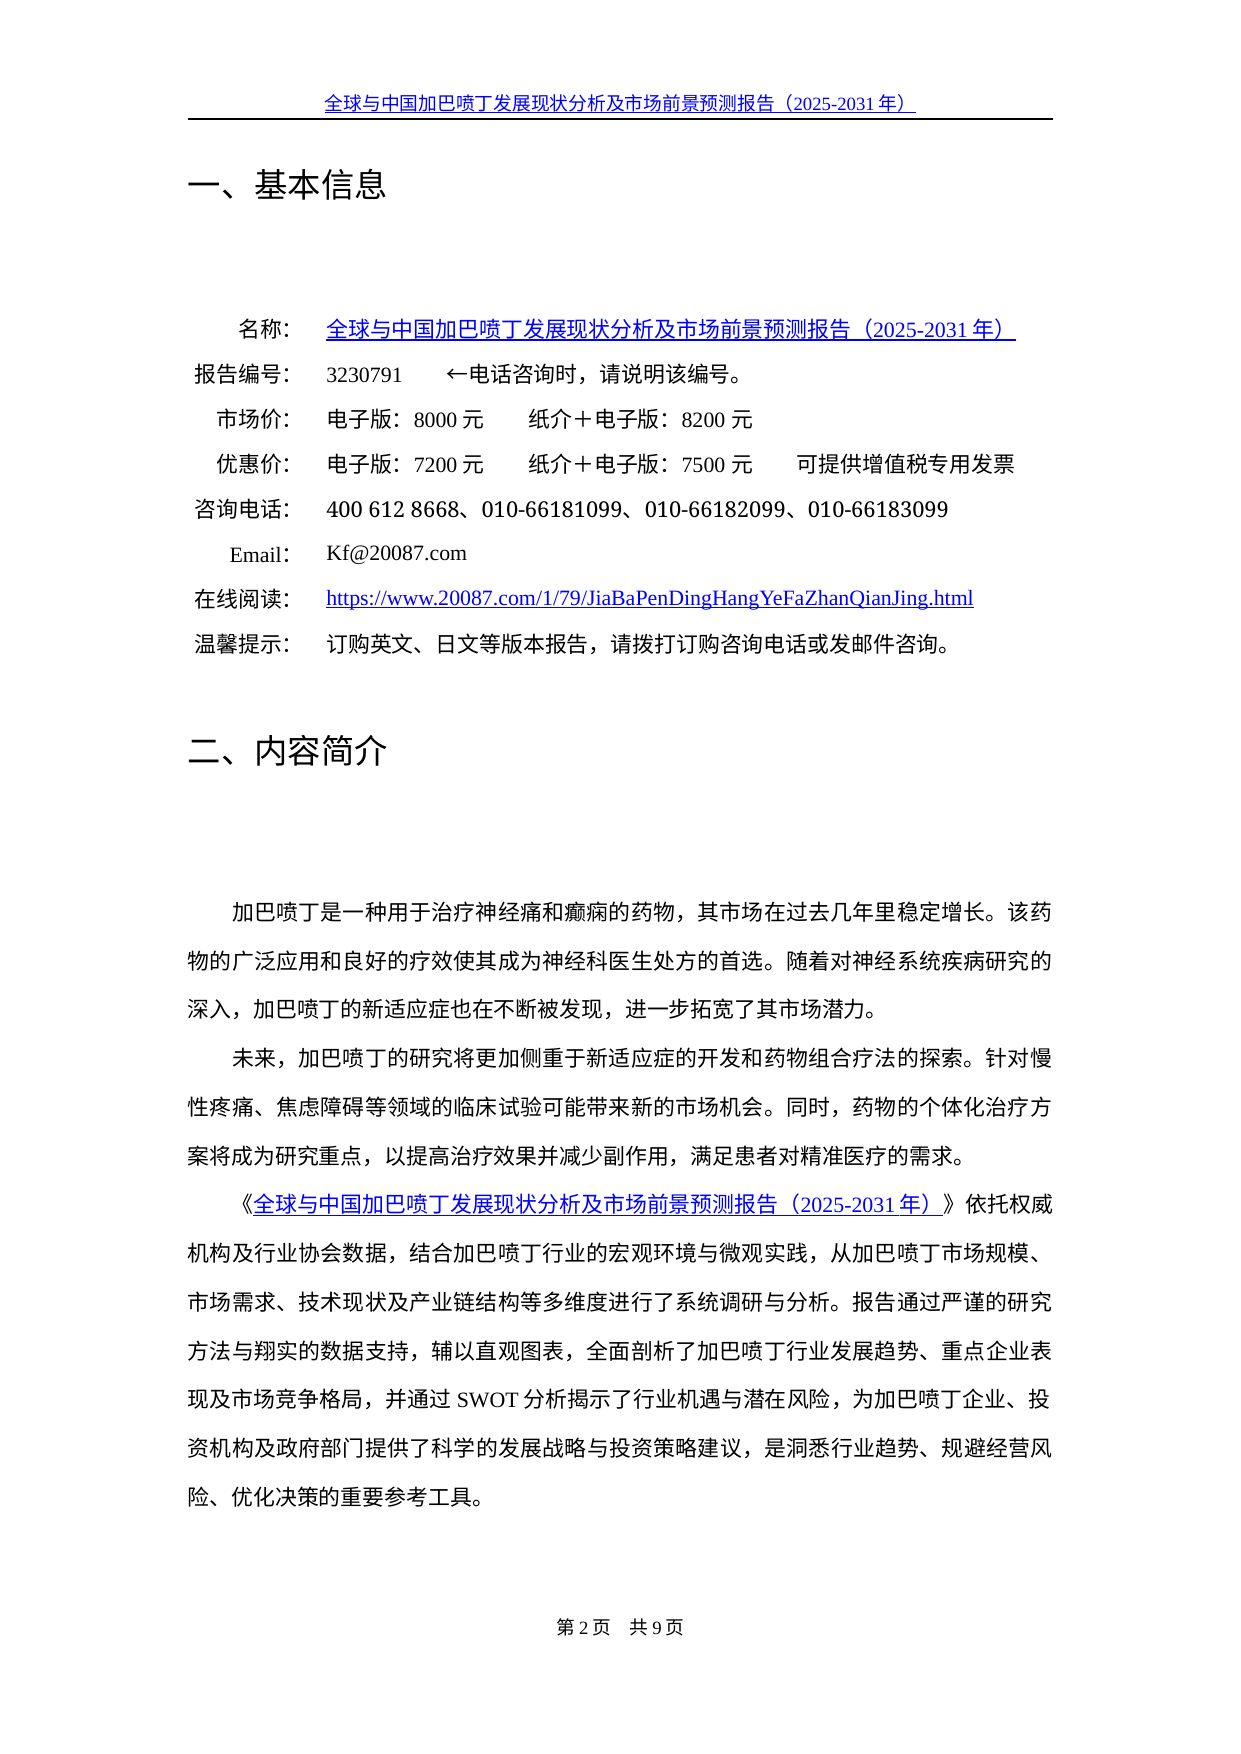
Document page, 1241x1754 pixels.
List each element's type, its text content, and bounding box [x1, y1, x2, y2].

table_cell Email： [167, 537, 315, 582]
title 一、基本信息 [187, 150, 1053, 215]
table_cell 优惠价： [167, 447, 315, 492]
table_cell 电子版：8000 元 纸介＋电子版：8200 元 [315, 402, 1073, 447]
title 二、内容简介 [187, 717, 1053, 782]
table_cell 3230791 ←电话咨询时，请说明该编号。 [315, 357, 1073, 402]
table_cell 咨询电话： [167, 492, 315, 537]
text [187, 894, 1053, 1512]
table_cell 报告编号： [167, 357, 315, 402]
table_cell 在线阅读： [167, 582, 315, 627]
table_cell [315, 582, 1073, 627]
table_cell 市场价： [167, 402, 315, 447]
table_cell 订购英文、日文等版本报告，请拨打订购咨询电话或发邮件咨询。 [315, 627, 1073, 672]
table_cell 温馨提示： [167, 627, 315, 672]
table_header 名称： [167, 312, 315, 357]
table_cell 400 612 8668、010-66181099、010-66182099、010-66183099 [315, 492, 1073, 537]
table_header 全球与中国加巴喷丁发展现状分析及市场前景预测报告（2025-2031年） [315, 312, 1073, 357]
table_cell Kf@20087.com [315, 537, 1073, 582]
table_cell 电子版：7200 元 纸介＋电子版：7500 元 可提供增值税专用发票 [315, 447, 1073, 492]
